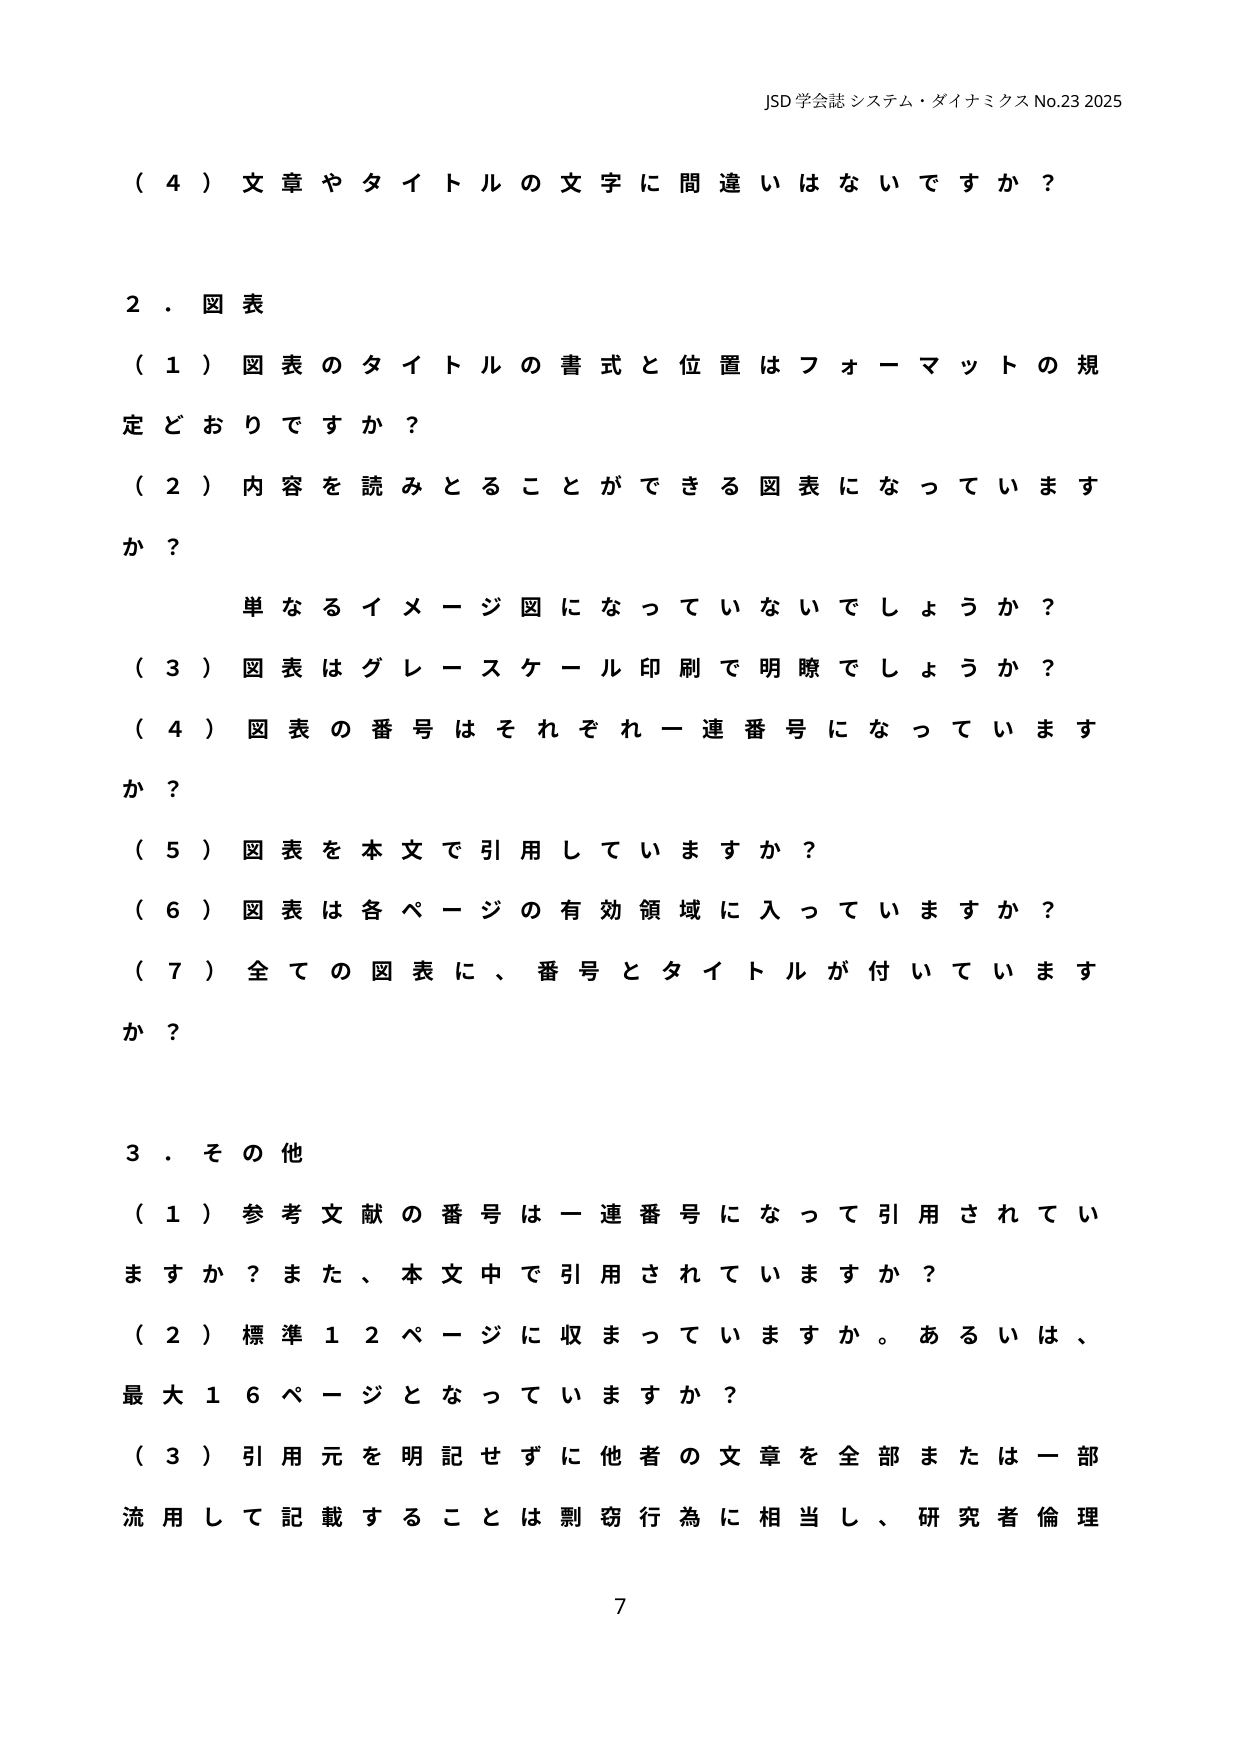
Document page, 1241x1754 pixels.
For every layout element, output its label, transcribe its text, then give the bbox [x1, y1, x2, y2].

text （１）図表のタイトルの書式と位置はフォーマットの規定どおりですか？ [123, 333, 1117, 454]
text ２．図表 [123, 273, 1117, 333]
text （４）図表の番号はそれぞれ一連番号になっていますか？ [123, 697, 1117, 818]
text （６）図表は各ページの有効領域に入っていますか？ [123, 879, 1117, 939]
text （３）図表はグレースケール印刷で明瞭でしょうか？ [123, 636, 1117, 697]
text （７）全ての図表に、番号とタイトルが付いていますか？ [123, 939, 1117, 1061]
text （４）文章やタイトルの文字に間違いはないですか？ [123, 151, 1117, 212]
text 単なるイメージ図になっていないでしょうか？ [123, 576, 1117, 636]
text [123, 1424, 1117, 1546]
text （５）図表を本文で引用していますか？ [123, 818, 1117, 879]
text （２）標準１２ページに収まっていますか。あるいは、最大１６ページとなっていますか？ [123, 1303, 1117, 1424]
text ３．その他 [123, 1121, 1117, 1182]
text （１）参考文献の番号は一連番号になって引用されていますか？また、本文中で引用されていますか？ [123, 1182, 1117, 1303]
text （２）内容を読みとることができる図表になっていますか？ [123, 454, 1117, 576]
